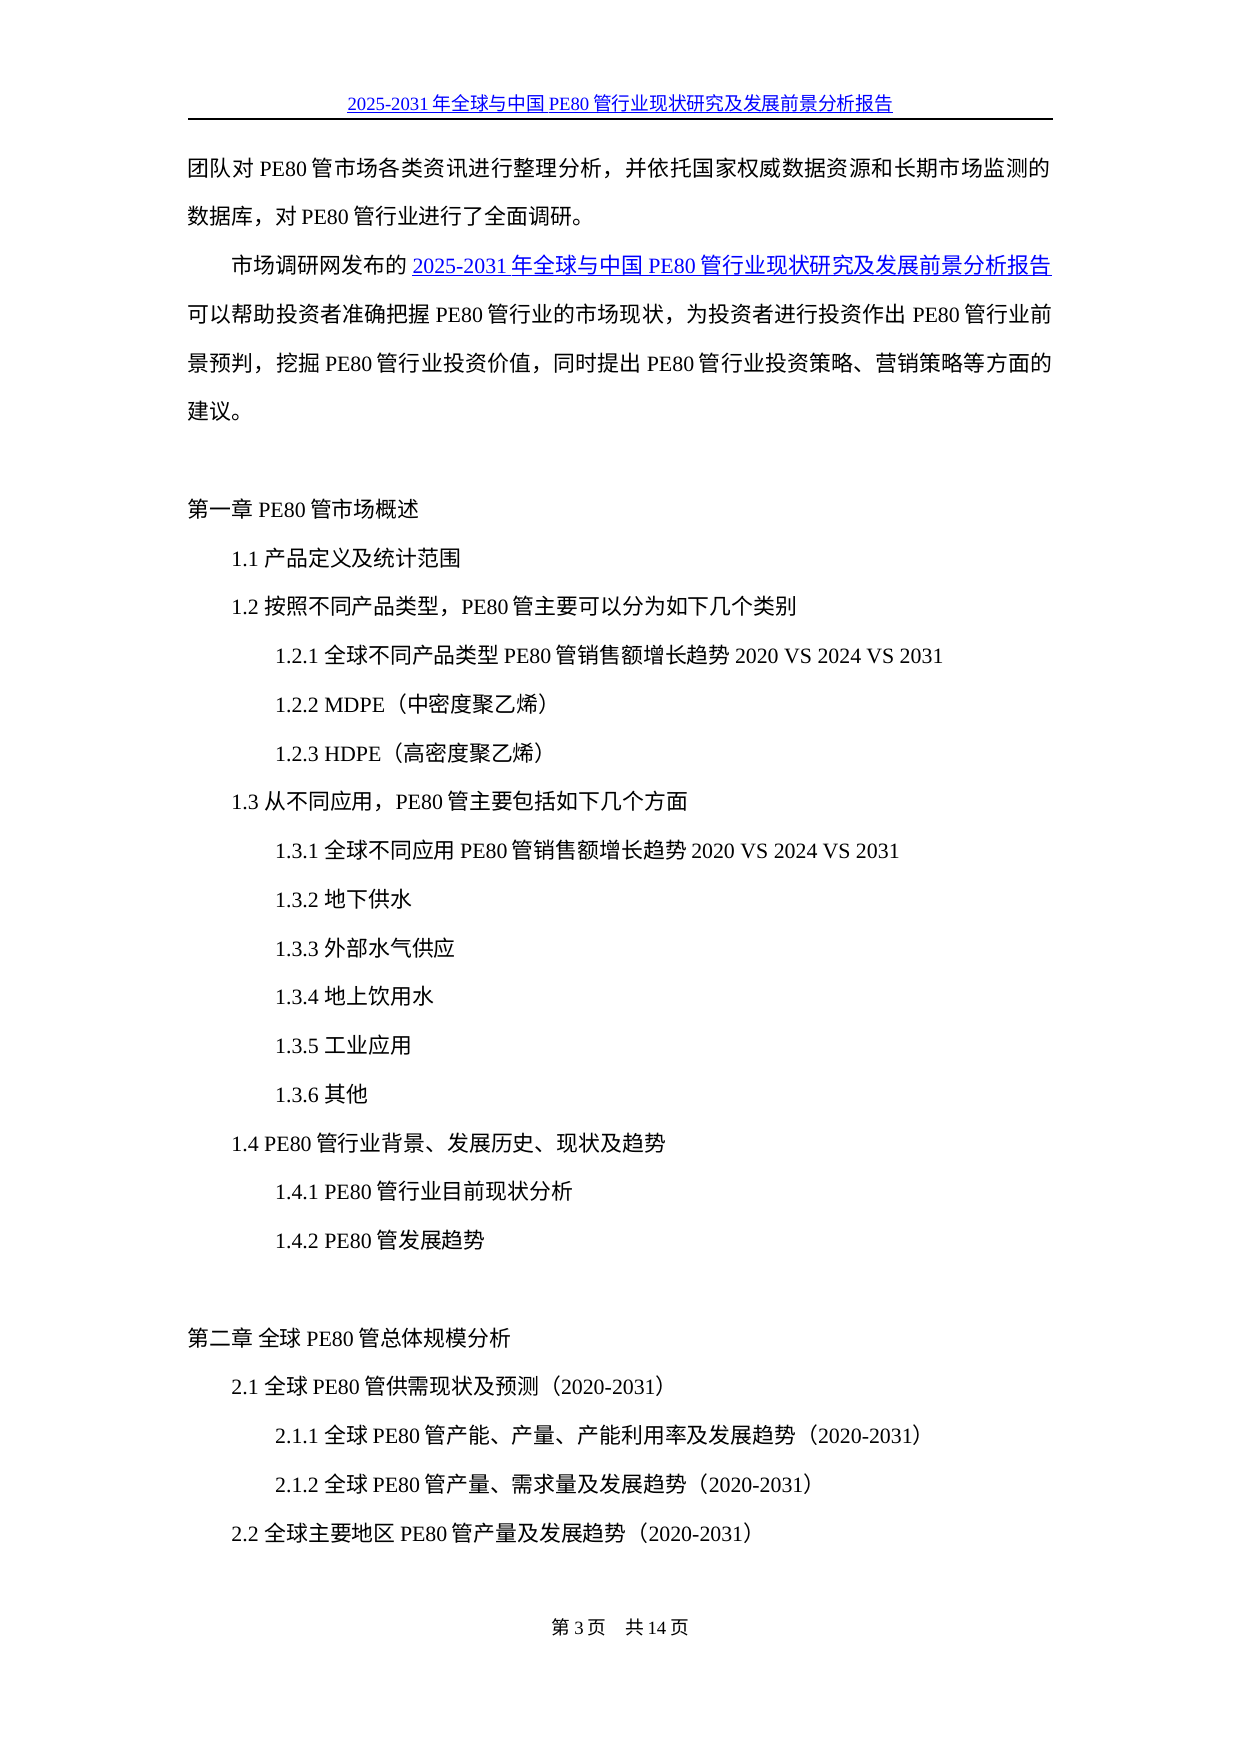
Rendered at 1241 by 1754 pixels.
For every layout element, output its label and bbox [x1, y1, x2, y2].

text [187, 150, 1053, 1548]
